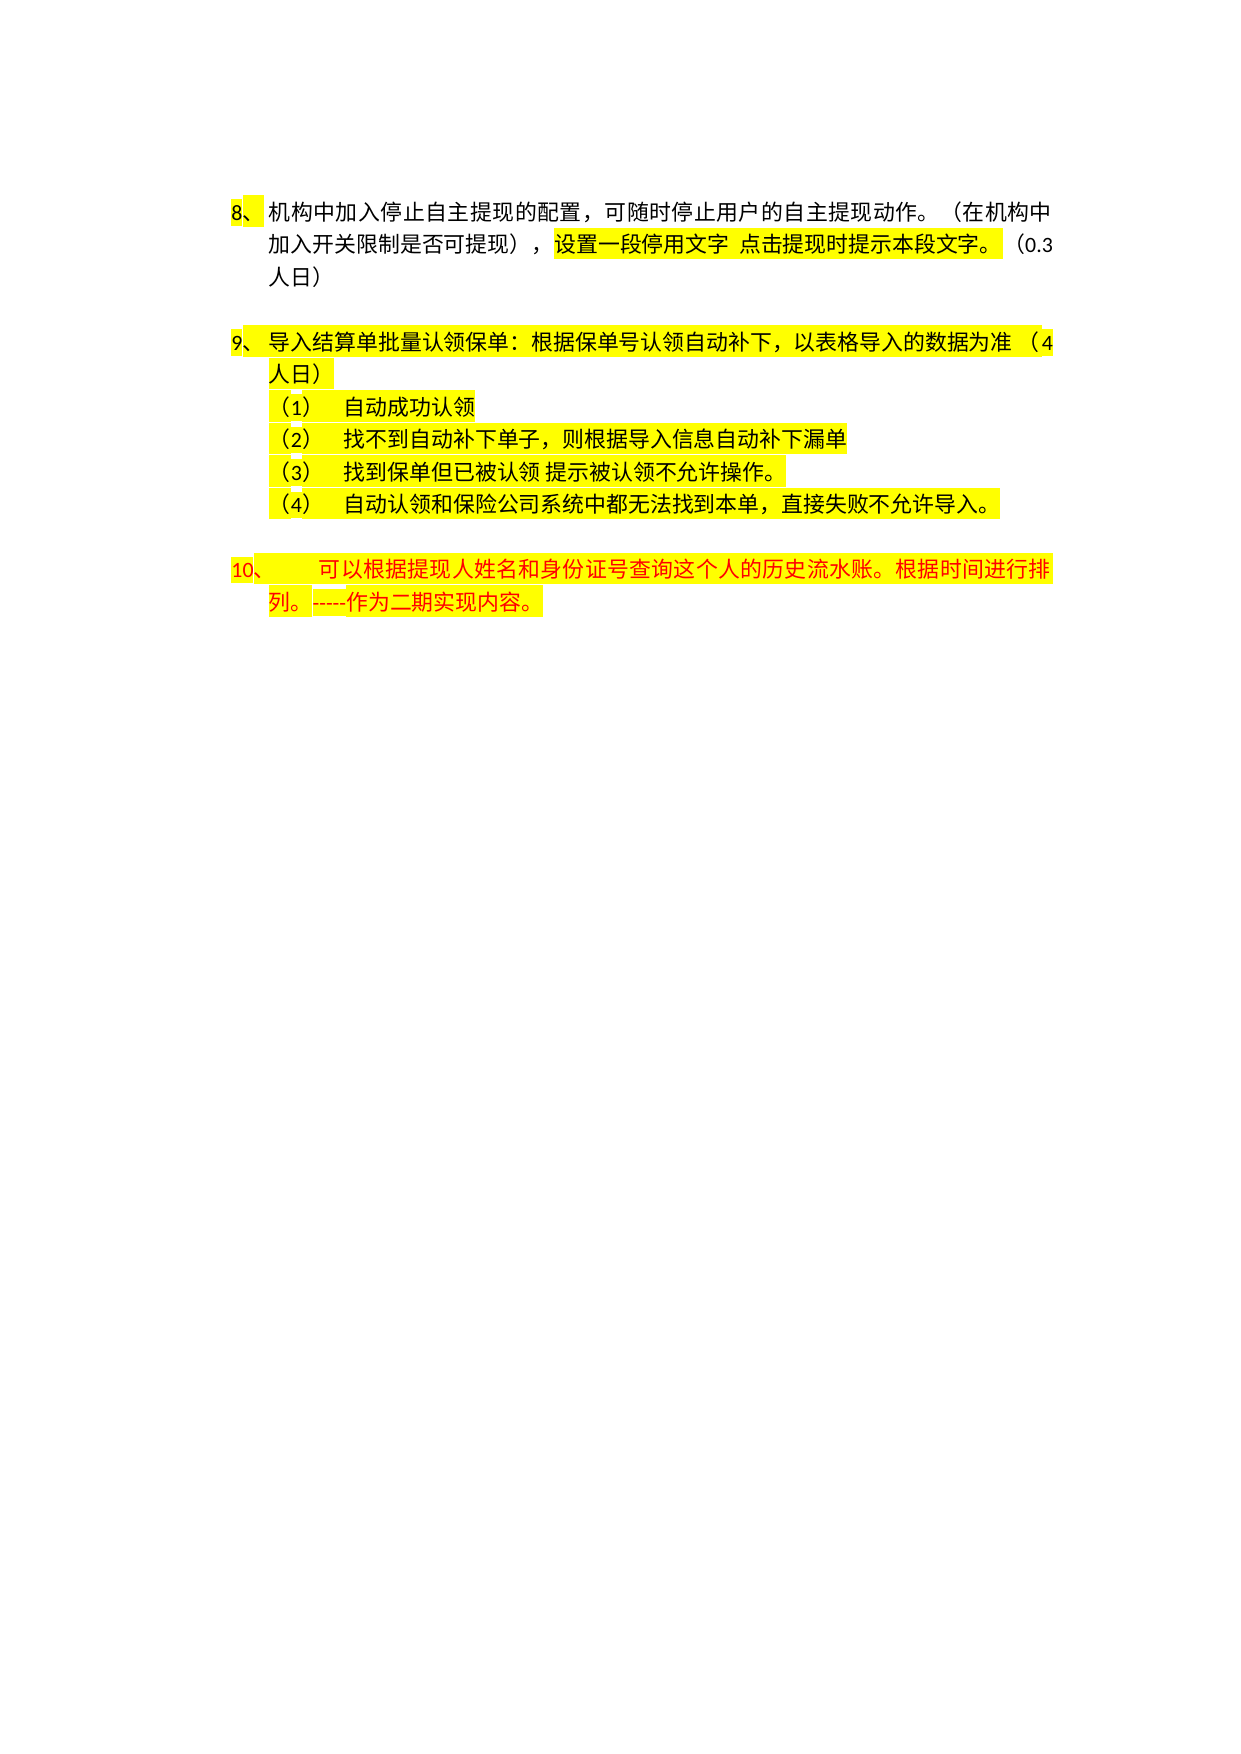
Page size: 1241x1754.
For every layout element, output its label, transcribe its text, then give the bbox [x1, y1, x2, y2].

list 找不到自动补下单子，则根据导入信息自动补下漏单 [269, 422, 1053, 454]
list 导入结算单批量认领保单：根据保单号认领自动补下，以表格导入的数据为准 （4人日） [231, 324, 1053, 389]
list 自动认领和保险公司系统中都无法找到本单，直接失败不允许导入。 [269, 487, 1053, 519]
list 可以根据提现人姓名和身份证号查询这个人的历史流水账。根据时间进行排列。-----作为二期实现内容。 [231, 552, 1053, 617]
list 找到保单但已被认领 提示被认领不允许操作。 [269, 454, 1053, 487]
list 机构中加入停止自主提现的配置，可随时停止用户的自主提现动作。（在机构中加入开关限制是否可提现），设置一段停用文字 点击提现时提示本段文字。（0.3人日） [231, 194, 1053, 292]
list 自动成功认领 [269, 389, 1053, 422]
